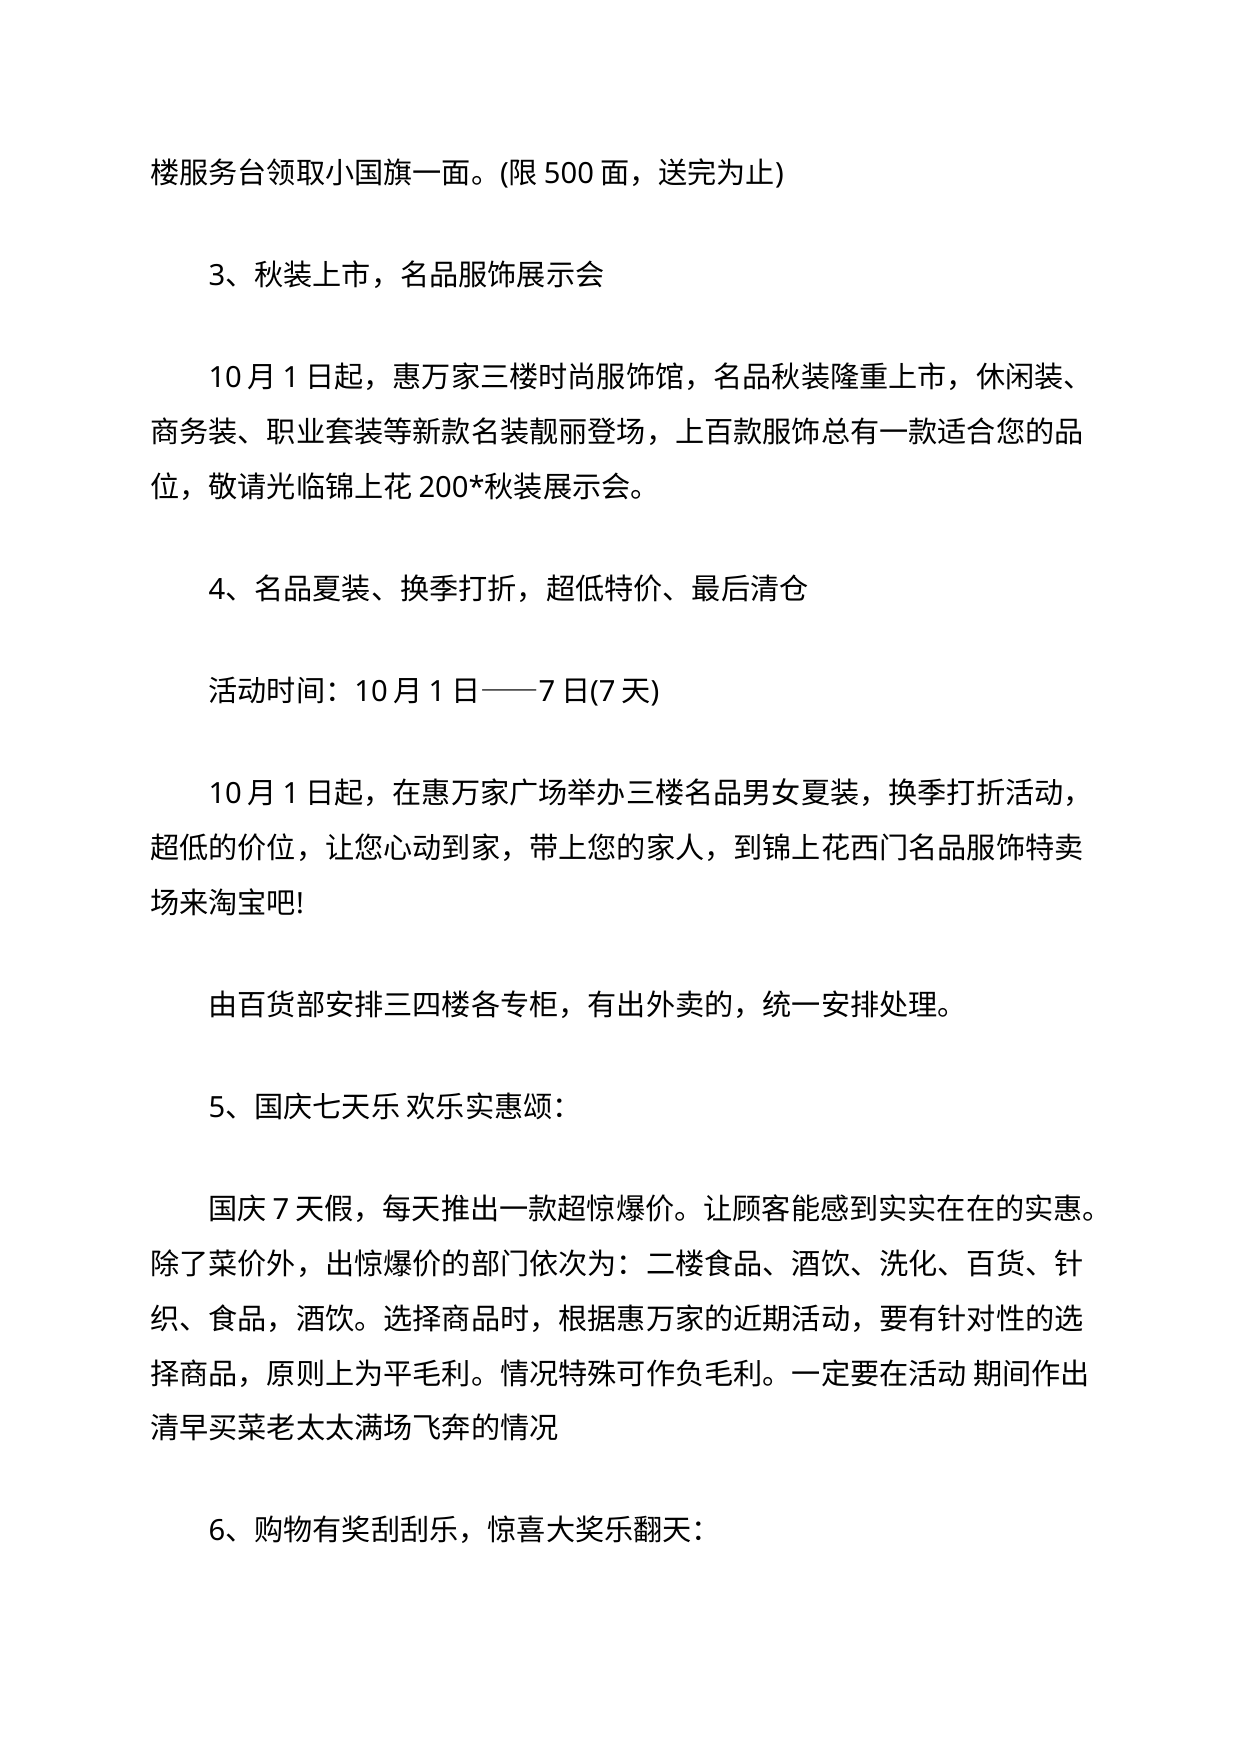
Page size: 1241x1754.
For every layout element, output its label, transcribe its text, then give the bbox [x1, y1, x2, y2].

text 由百货部安排三四楼各专柜，有出外卖的，统一安排处理。 [150, 982, 1090, 1024]
text 3、秋装上市，名品服饰展示会 [150, 252, 1090, 294]
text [150, 150, 1090, 192]
text 10月1日起，在惠万家广场举办三楼名品男女夏装，换季打折活动，超低的价位，让您心动到家，带上您的家人，到锦上花西门名品服饰特卖场来淘宝吧! [150, 770, 1090, 922]
text 国庆7天假，每天推出一款超惊爆价。让顾客能感到实实在在的实惠。除了菜价外，出惊爆价的部门依次为：二楼食品、酒饮、洗化、百货、针织、食品，酒饮。选择商品时，根据惠万家的近期活动，要有针对性的选择商品，原则上为平毛利。情况特殊可作负毛利。一定要在活动 期间作出清早买菜老太太满场飞奔的情况 [150, 1185, 1090, 1447]
text 10月1日起，惠万家三楼时尚服饰馆，名品秋装隆重上市，休闲装、商务装、职业套装等新款名装靓丽登场，上百款服饰总有一款适合您的品位，敬请光临锦上花200*秋装展示会。 [150, 354, 1090, 506]
text 5、国庆七天乐 欢乐实惠颂： [150, 1083, 1090, 1126]
text 6、购物有奖刮刮乐，惊喜大奖乐翻天： [150, 1507, 1090, 1549]
text 4、名品夏装、换季打折，超低特价、最后清仓 [150, 566, 1090, 608]
text 活动时间：10月1日——7日(7天) [150, 668, 1090, 710]
